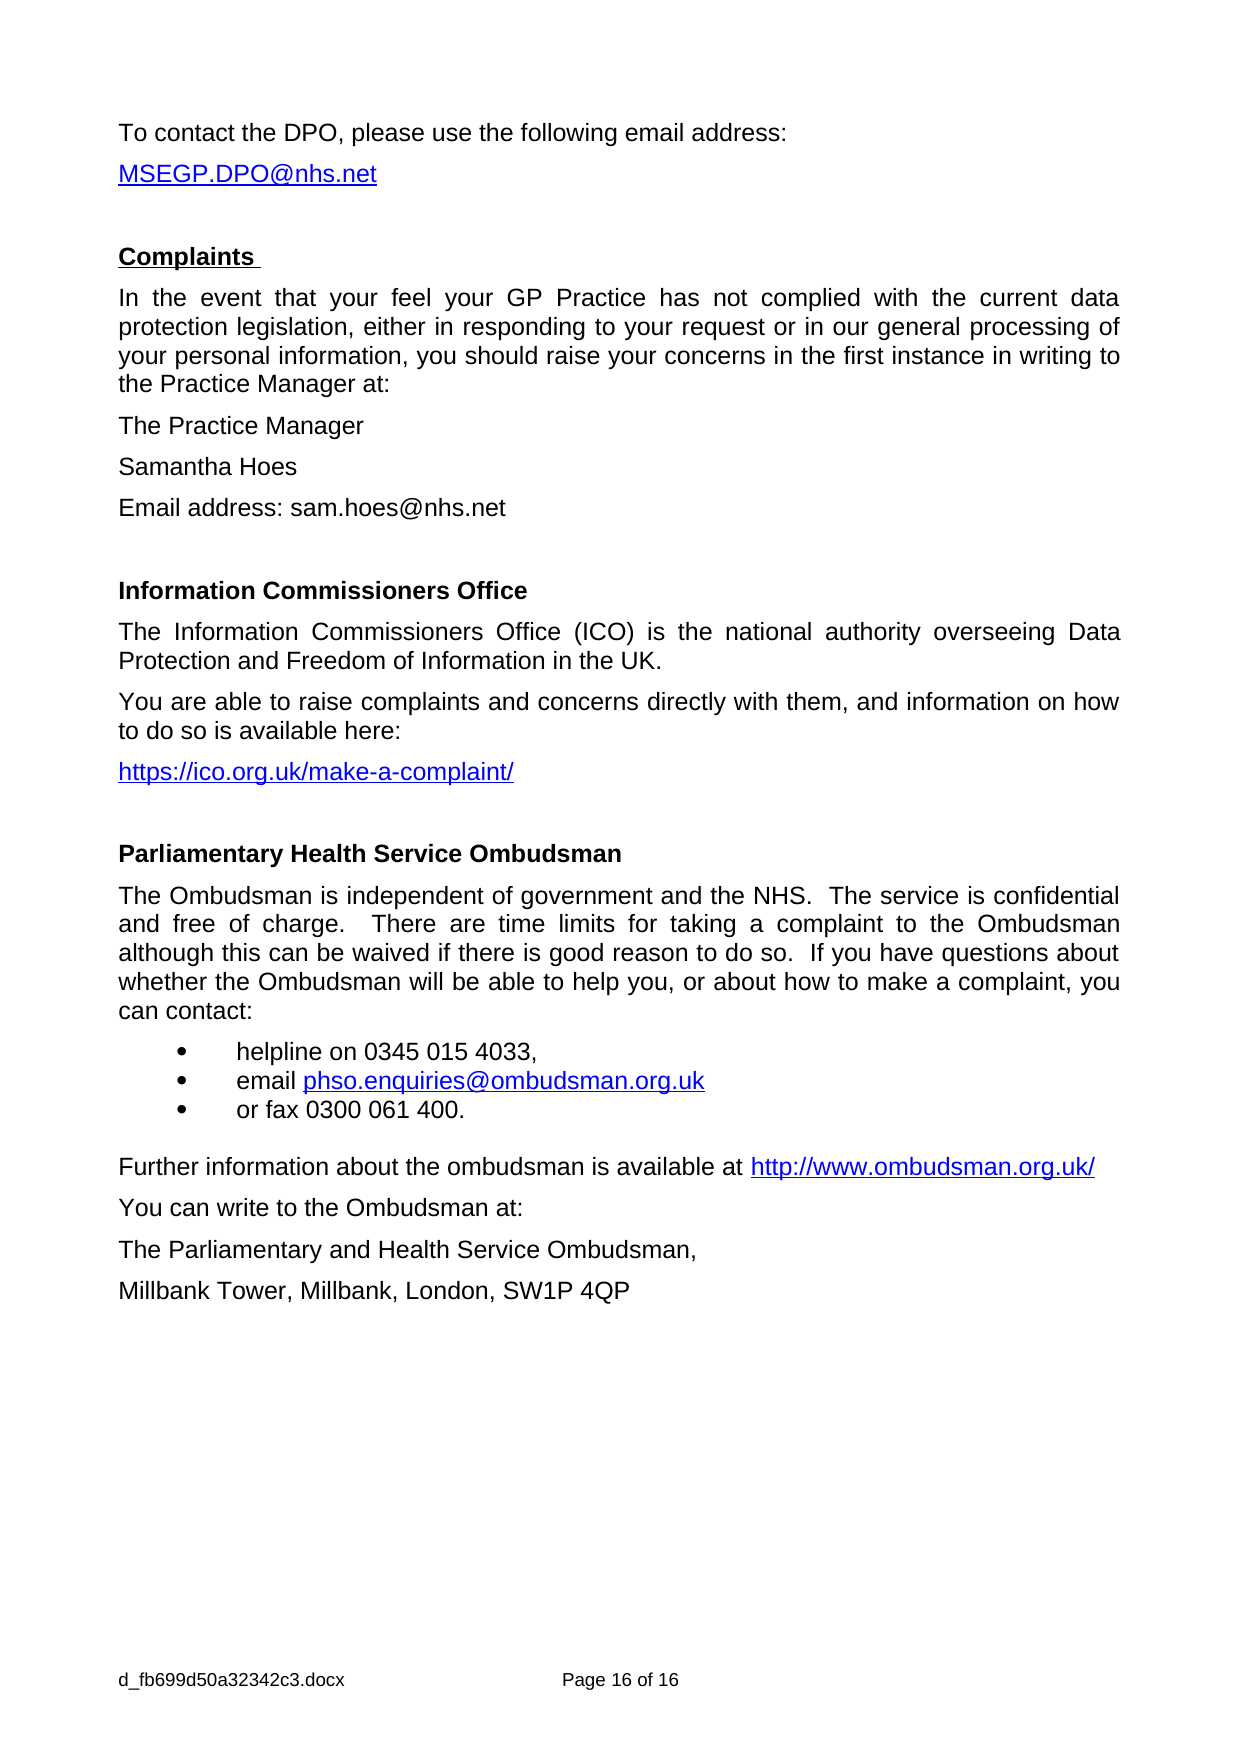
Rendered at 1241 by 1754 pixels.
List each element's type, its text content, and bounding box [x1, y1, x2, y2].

list email phso.enquiries@ombudsman.org.uk [177, 1066, 1122, 1094]
list or fax 0300 061 400. [177, 1094, 1122, 1123]
text To contact the DPO, please use the following email address: [118, 118, 1122, 147]
text Samantha Hoes [118, 452, 1122, 481]
list helpline on 0345 015 4033, [177, 1037, 1122, 1066]
text The Practice Manager [118, 411, 1122, 439]
text The Ombudsman is independent of government and the NHS. The service is confidential and free of charge. There are time limits for taking a complaint to the Ombudsman although this can be waived if there is good reason to do so. If you have questions about whether the Ombudsman will be able to help you, or about how to make a complaint, you can contact: [118, 881, 1122, 1024]
text The Information Commissioners Office (ICO) is the national authority overseeing Data Protection and Freedom of Information in the UK. [118, 617, 1122, 674]
text You are able to raise complaints and concerns directly with them, and information on how to do so is available here: [118, 687, 1122, 744]
text Complaints [118, 242, 1122, 271]
text The Parliamentary and Health Service Ombudsman, [118, 1235, 1122, 1263]
text https://ico.org.uk/make-a-complaint/ [118, 757, 1122, 786]
text Further information about the ombudsman is available at http://www.ombudsman.org.uk/ [118, 1152, 1122, 1181]
text Email address: sam.hoes@nhs.net [118, 493, 1122, 522]
text In the event that your feel your GP Practice has not complied with the current data protection legislation, either in responding to your request or in our general processing of your personal information, you should raise your concerns in the first instance in writing to the Practice Manager at: [118, 283, 1122, 398]
text Information Commissioners Office [118, 576, 1122, 604]
text Millbank Tower, Millbank, London, SW1P 4QP [118, 1276, 1122, 1305]
text MSEGP.DPO@nhs.net [118, 159, 1122, 188]
text You can write to the Ombudsman at: [118, 1193, 1122, 1222]
text Parliamentary Health Service Ombudsman [118, 839, 1122, 868]
